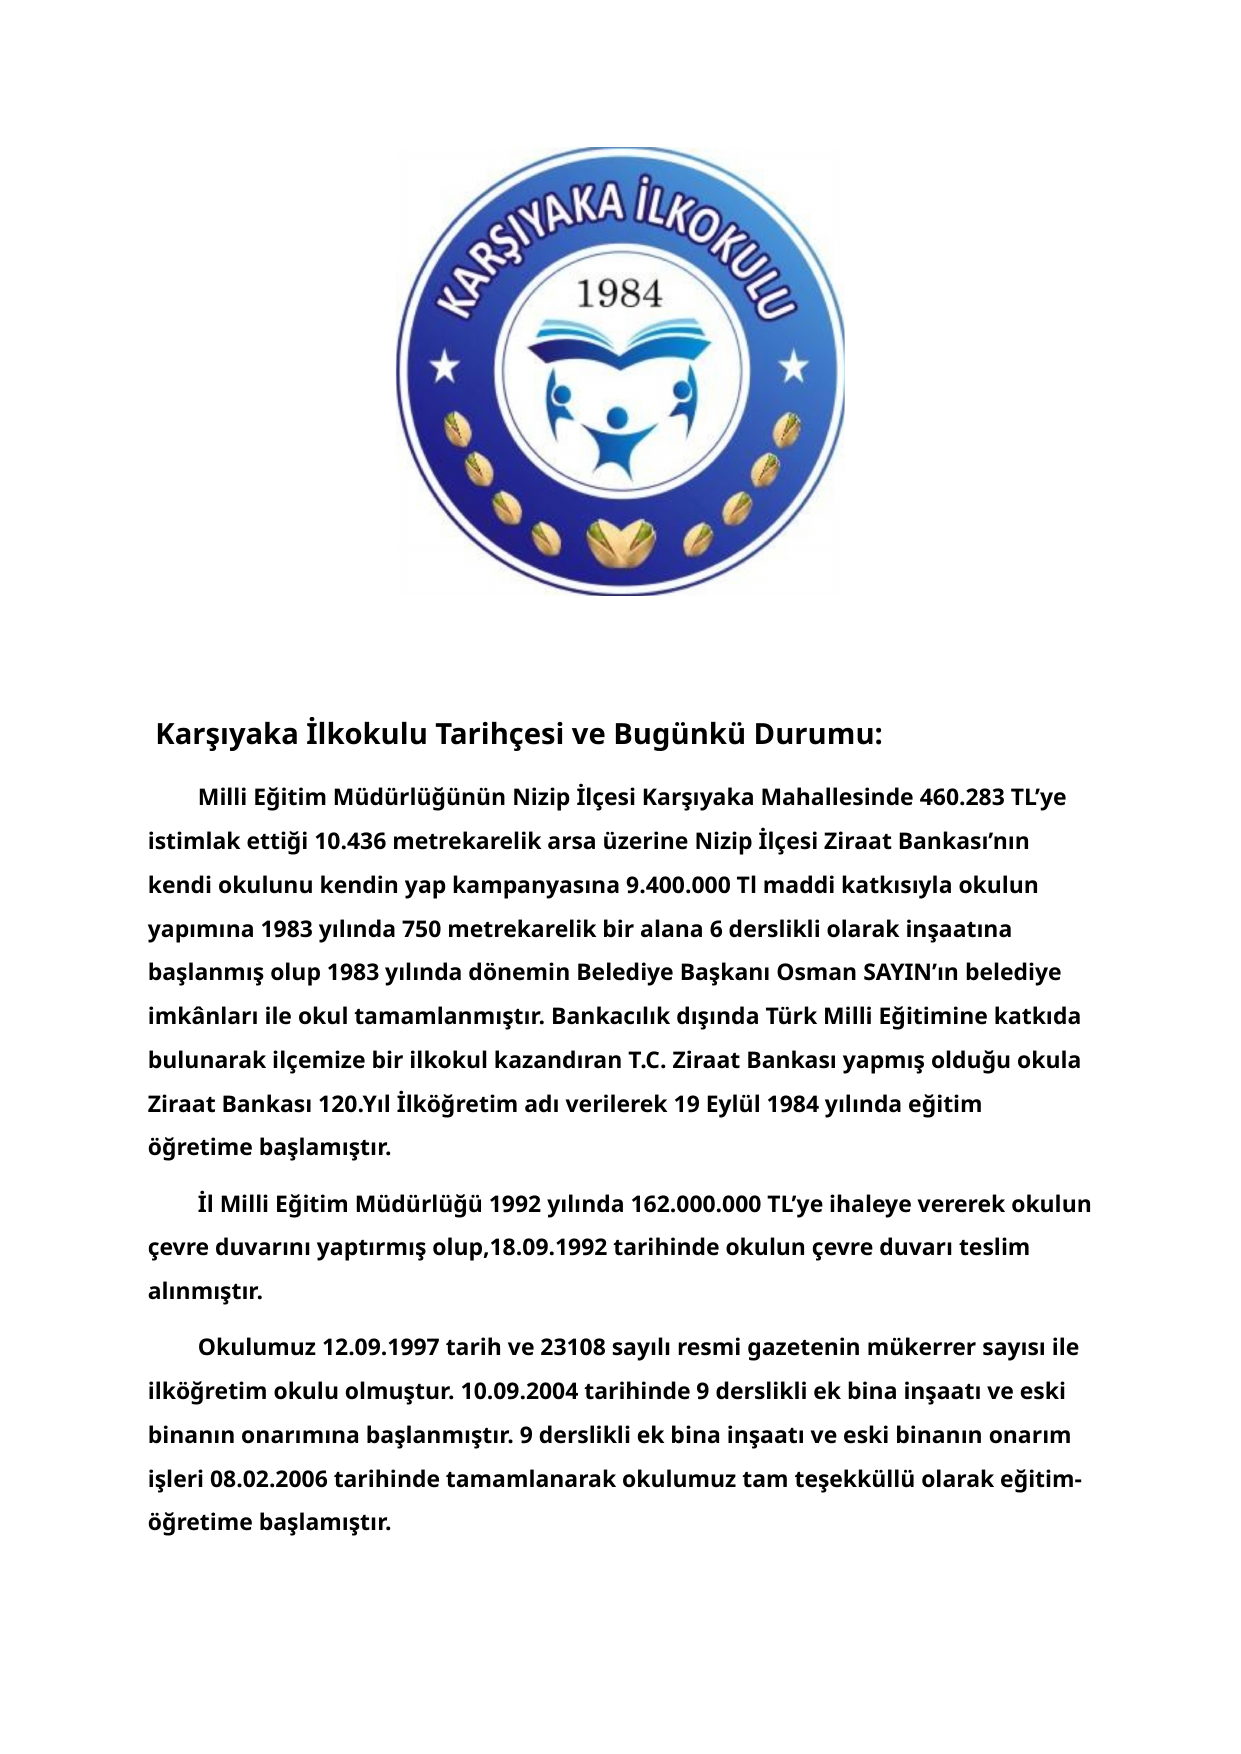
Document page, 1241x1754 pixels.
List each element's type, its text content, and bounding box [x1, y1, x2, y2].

text İl Milli Eğitim Müdürlüğü 1992 yılında 162.000.000 TL’ye ihaleye vererek okulun çevre duvarını yaptırmış olup,18.09.1992 tarihinde okulun çevre duvarı teslim alınmıştır. [148, 1187, 1093, 1306]
text Karşıyaka İlkokulu Tarihçesi ve Bugünkü Durumu: [148, 713, 1093, 753]
picture [395, 147, 845, 596]
text Milli Eğitim Müdürlüğünün Nizip İlçesi Karşıyaka Mahallesinde 460.283 TL’ye istimlak ettiği 10.436 metrekarelik arsa üzerine Nizip İlçesi Ziraat Bankası’nın kendi okulunu kendin yap kampanyasına 9.400.000 Tl maddi katkısıyla okulun yapımına 1983 yılında 750 metrekarelik bir alana 6 derslikli olarak inşaatına başlanmış olup 1983 yılında dönemin Belediye Başkanı Osman SAYIN’ın belediye imkânları ile okul tamamlanmıştır. Bankacılık dışında Türk Milli Eğitimine katkıda bulunarak ilçemize bir ilkokul kazandıran T.C. Ziraat Bankası yapmış olduğu okula Ziraat Bankası 120.Yıl İlköğretim adı verilerek 19 Eylül 1984 yılında eğitim öğretime başlamıştır. [148, 781, 1093, 1162]
text Okulumuz 12.09.1997 tarih ve 23108 sayılı resmi gazetenin mükerrer sayısı ile ilköğretim okulu olmuştur. 10.09.2004 tarihinde 9 derslikli ek bina inşaatı ve eski binanın onarımına başlanmıştır. 9 derslikli ek bina inşaatı ve eski binanın onarım işleri 08.02.2006 tarihinde tamamlanarak okulumuz tam teşekküllü olarak eğitim-öğretime başlamıştır. [148, 1331, 1093, 1537]
